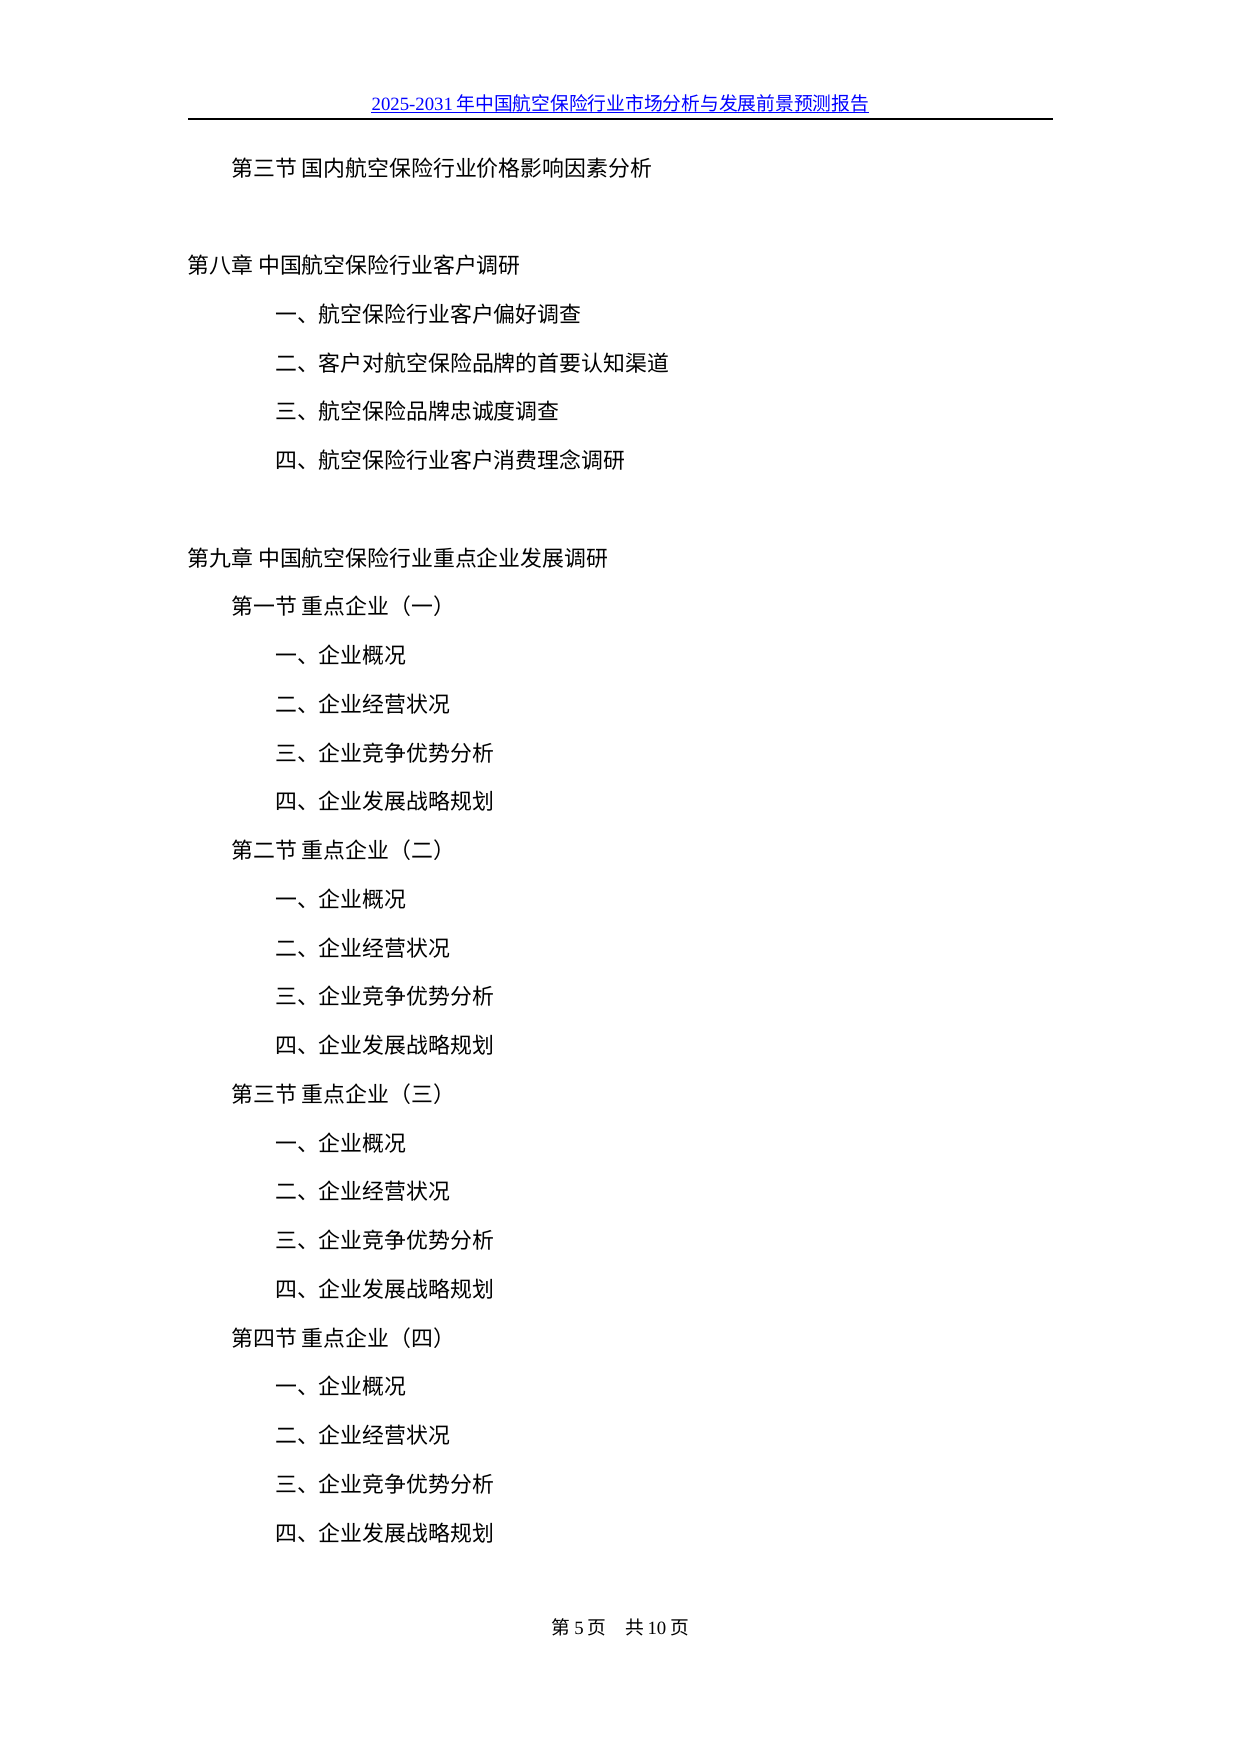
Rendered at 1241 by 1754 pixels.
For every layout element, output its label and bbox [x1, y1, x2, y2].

text [187, 150, 1053, 1548]
